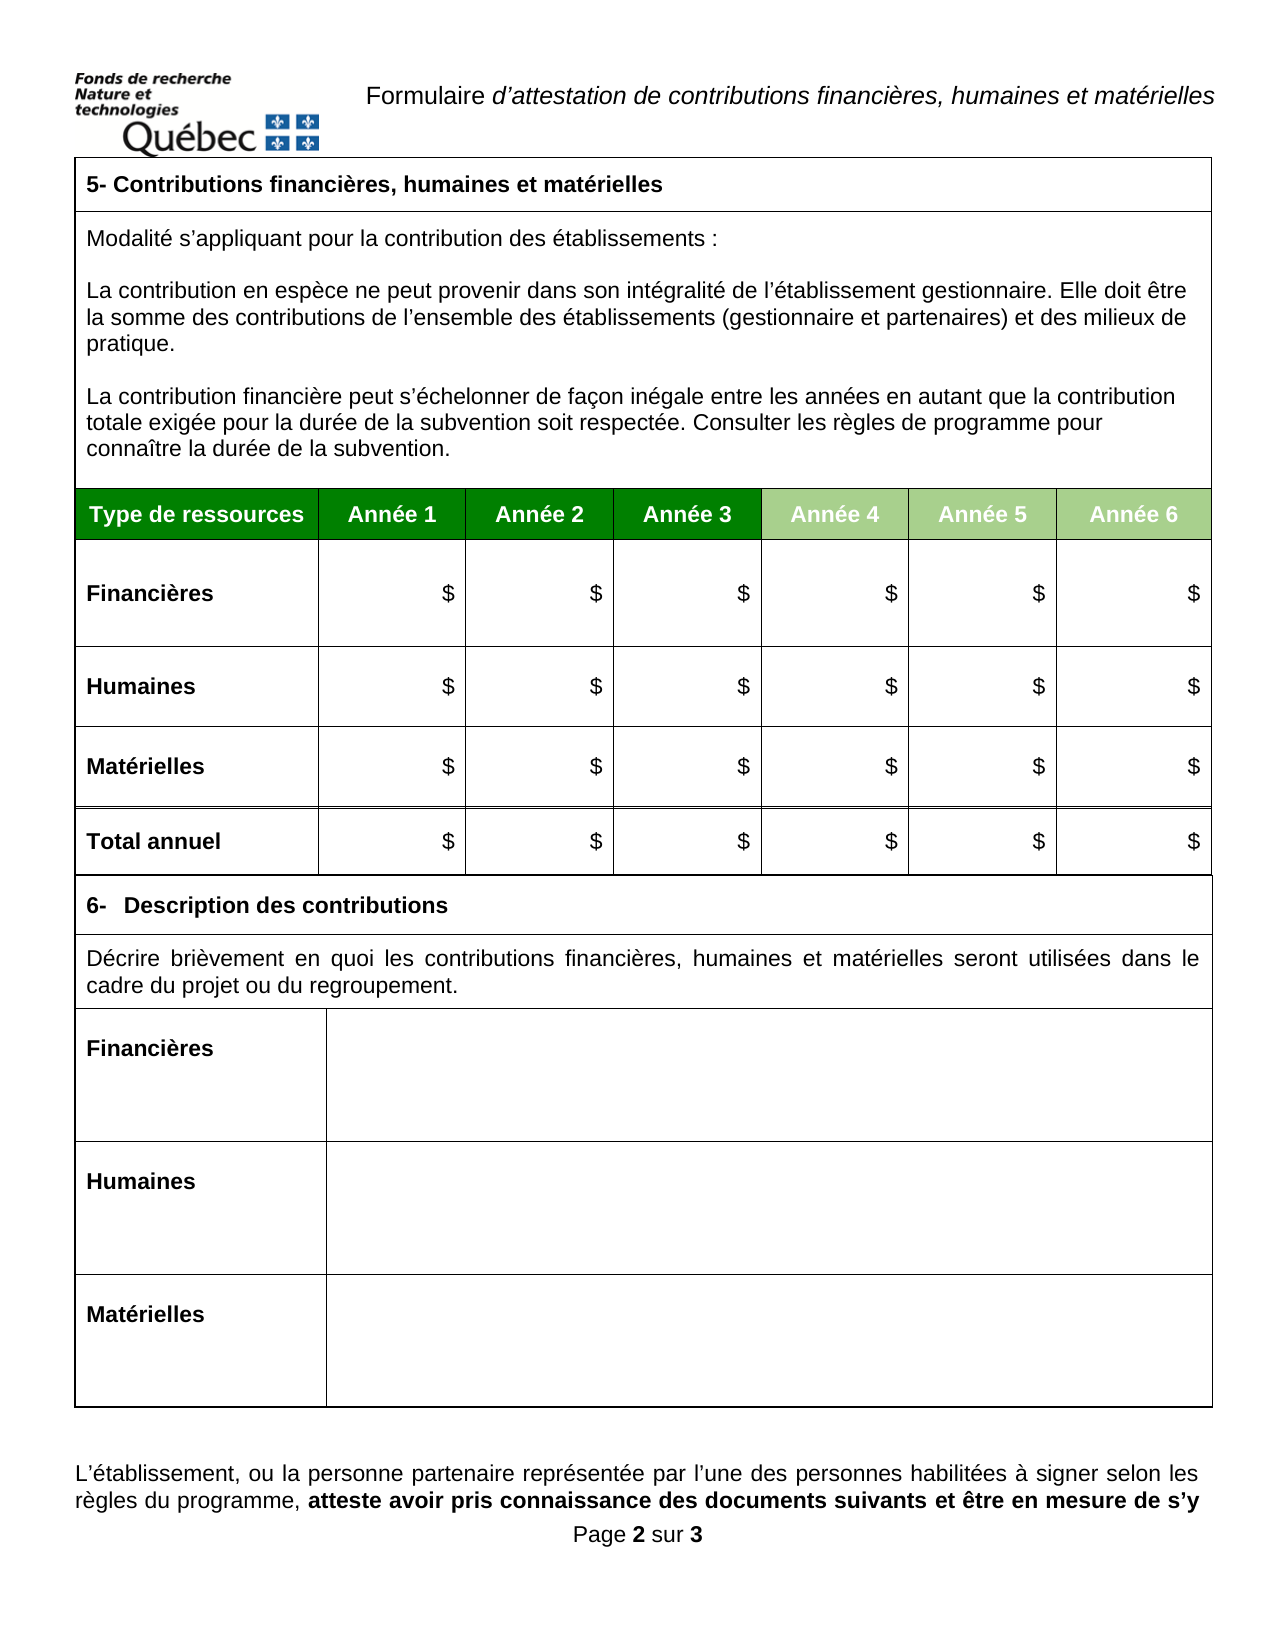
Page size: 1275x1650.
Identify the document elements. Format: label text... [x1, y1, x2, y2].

table_cell Type de ressources [76, 489, 318, 539]
table_cell [327, 1009, 1212, 1141]
table_cell Financières [76, 1009, 326, 1141]
table_cell $ [614, 540, 761, 646]
table_cell $ [466, 647, 613, 726]
table_cell $ [466, 809, 613, 874]
table_cell Année 3 [614, 489, 761, 539]
table_cell Année 6 [1057, 489, 1211, 539]
table_header 5- Contributions financières, humaines et matérielles [76, 158, 1211, 211]
picture [75, 73, 319, 157]
table_cell $ [466, 727, 613, 806]
table_cell $ [319, 647, 465, 726]
table_header Description des contributions [76, 876, 1212, 934]
table_cell $ [614, 727, 761, 806]
table_cell Modalité s’appliquant pour la contribution des établissements : La contribution en espèce ne peut provenir dans son intégralité de l’établissement gestionnaire. Elle doit être la somme des contributions de l’ensemble des établissements (gestionnaire et partenaires) et des milieux de pratique. La contribution financière peut s’échelonner de façon inégale entre les années en autant que la contribution totale exigée pour la durée de la subvention soit respectée. Consulter les règles de programme pour connaître la durée de la subvention. [76, 212, 1211, 488]
table_cell Humaines [76, 1142, 326, 1274]
table_cell $ [762, 727, 908, 806]
table_cell Année 5 [909, 489, 1056, 539]
table_cell $ [762, 540, 908, 646]
table_cell [327, 1275, 1212, 1406]
table_cell $ [614, 647, 761, 726]
table_cell $ [466, 540, 613, 646]
table_cell $ [614, 809, 761, 874]
table_cell Année 4 [762, 489, 908, 539]
table_cell $ [762, 809, 908, 874]
table_cell $ [909, 727, 1056, 806]
table_cell [327, 1142, 1212, 1274]
table_cell Année 2 [466, 489, 613, 539]
table_cell $ [909, 809, 1056, 874]
table_cell $ [319, 809, 465, 874]
table_cell $ [1057, 647, 1211, 726]
table_cell Année 1 [319, 489, 465, 539]
table_cell $ [1057, 540, 1211, 646]
table_cell $ [1057, 809, 1211, 874]
table_cell $ [909, 540, 1056, 646]
table_cell $ [762, 647, 908, 726]
table_cell Matérielles [76, 727, 318, 806]
table_cell Matérielles [76, 1275, 326, 1406]
table_cell $ [319, 540, 465, 646]
table_cell Décrire brièvement en quoi les contributions financières, humaines et matérielles seront utilisées dans le cadre du projet ou du regroupement. [76, 935, 1212, 1008]
table_cell Total annuel [76, 809, 318, 874]
table_cell $ [319, 727, 465, 806]
table_cell Financières [76, 540, 318, 646]
table_cell $ [1057, 727, 1211, 806]
table_cell $ [909, 647, 1056, 726]
table_cell Humaines [76, 647, 318, 726]
